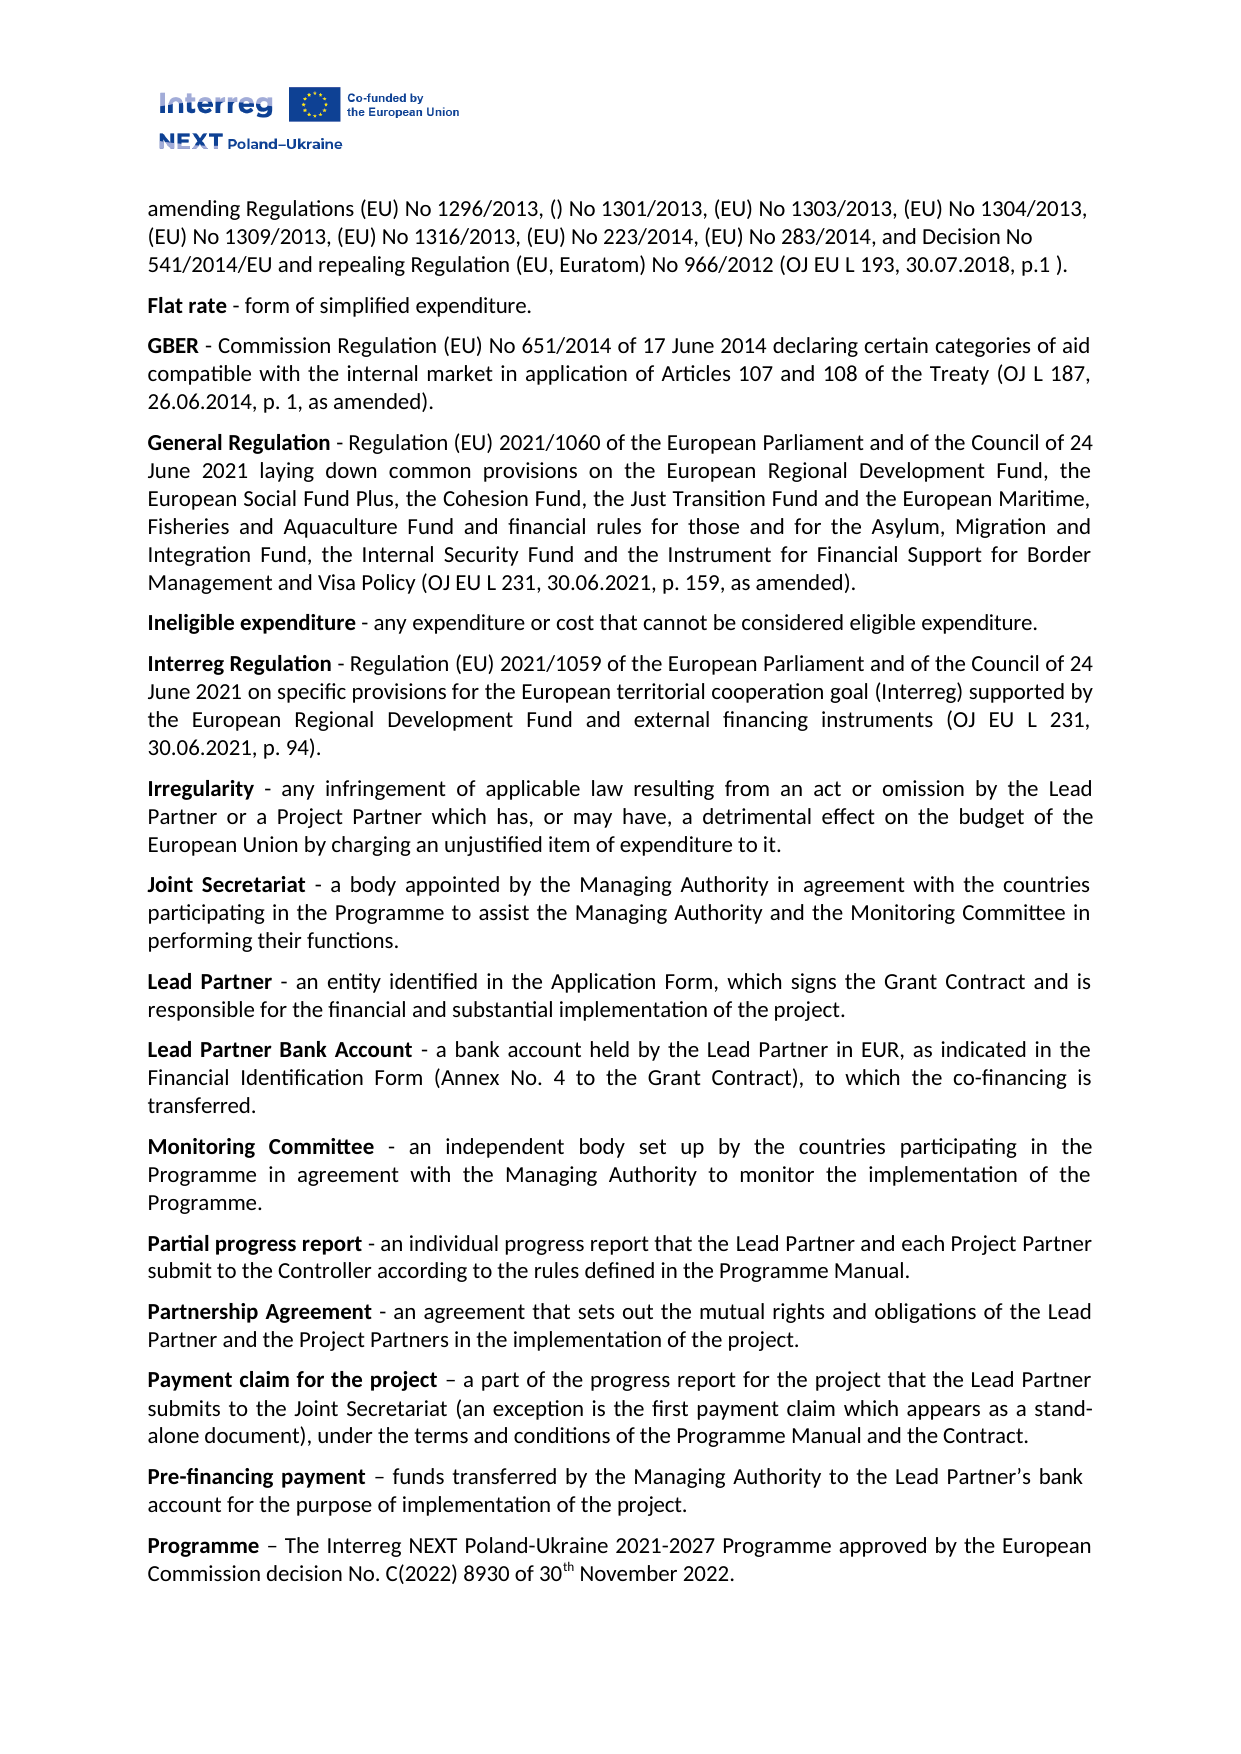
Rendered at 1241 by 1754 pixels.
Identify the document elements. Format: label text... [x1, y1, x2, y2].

text GBER - Commission Regulation (EU) No 651/2014 of 17 June 2014 declaring certain categories of aid compatible with the internal market in application of Articles 107 and 108 of the Treaty (OJ L 187, 26.06.2014, p. 1, as amended). [147, 331, 1092, 415]
text Programme – The Interreg NEXT Poland-Ukraine 2021-2027 Programme approved by the European Commission decision No. C(2022) 8930 of 30th November 2022. [147, 1531, 1093, 1587]
text account for the purpose of implementation of the project. [147, 1490, 1121, 1518]
text Partial progress report - an individual progress report that the Lead Partner and each Project Partner submit to the Controller according to the rules defined in the Programme Manual. [147, 1229, 1092, 1285]
text Ineligible expenditure - any expenditure or cost that cannot be considered eligible expenditure. [147, 608, 1121, 637]
text Lead Partner - an entity identified in the Application Form, which signs the Grant Contract and is responsible for the financial and substantial implementation of the project. [147, 967, 1093, 1023]
text Monitoring Committee - an independent body set up by the countries participating in the Programme in agreement with the Managing Authority to monitor the implementation of the Programme. [147, 1132, 1093, 1216]
text Interreg Regulation - Regulation (EU) 2021/1059 of the European Parliament and of the Council of 24 June 2021 on specific provisions for the European territorial cooperation goal (Interreg) supported by the European Regional Development Fund and external financing instruments (OJ EU L 231, 30.06.2021, p. 94). [147, 649, 1093, 761]
text General Regulation - Regulation (EU) 2021/1060 of the European Parliament and of the Council of 24 June 2021 laying down common provisions on the European Regional Development Fund, the European Social Fund Plus, the Cohesion Fund, the Just Transition Fund and the European Maritime, Fisheries and Aquaculture Fund and financial rules for those and for the Asylum, Migration and Integration Fund, the Internal Security Fund and the Instrument for Financial Support for Border Management and Visa Policy (OJ EU L 231, 30.06.2021, p. 159, as amended). [147, 428, 1093, 596]
text Flat rate - form of simplified expenditure. [147, 291, 1121, 319]
text Partnership Agreement - an agreement that sets out the mutual rights and obligations of the Lead Partner and the Project Partners in the implementation of the project. [147, 1297, 1093, 1353]
text Joint Secretariat - a body appointed by the Managing Authority in agreement with the countries participating in the Programme to assist the Managing Authority and the Monitoring Committee in performing their functions. [147, 870, 1092, 954]
text Lead Partner Bank Account - a bank account held by the Lead Partner in EUR, as indicated in the Financial Identification Form (Annex No. 4 to the Grant Contract), to which the co-financing is transferred. [147, 1035, 1093, 1119]
text Irregularity - any infringement of applicable law resulting from an act or omission by the Lead Partner or a Project Partner which has, or may have, a detrimental effect on the budget of the European Union by charging an unjustified item of expenditure to it. [147, 774, 1093, 858]
picture [159, 87, 459, 149]
text Pre-financing payment – funds transferred by the Managing Authority to the Lead Partner’s bank [147, 1462, 1121, 1490]
text 541/2014/EU and repealing Regulation (EU, Euratom) No 966/2012 (OJ EU L 193, 30.07.2018, p.1 ). [147, 250, 1121, 278]
text amending Regulations (EU) No 1296/2013, () No 1301/2013, (EU) No 1303/2013, (EU) No 1304/2013, (EU) No 1309/2013, (EU) No 1316/2013, (EU) No 223/2014, (EU) No 283/2014, and Decision No [147, 194, 1088, 250]
text Payment claim for the project – a part of the progress report for the project that the Lead Partner submits to the Joint Secretariat (an exception is the first payment claim which appears as a stand-alone document), under the terms and conditions of the Programme Manual and the Contract. [147, 1366, 1093, 1450]
